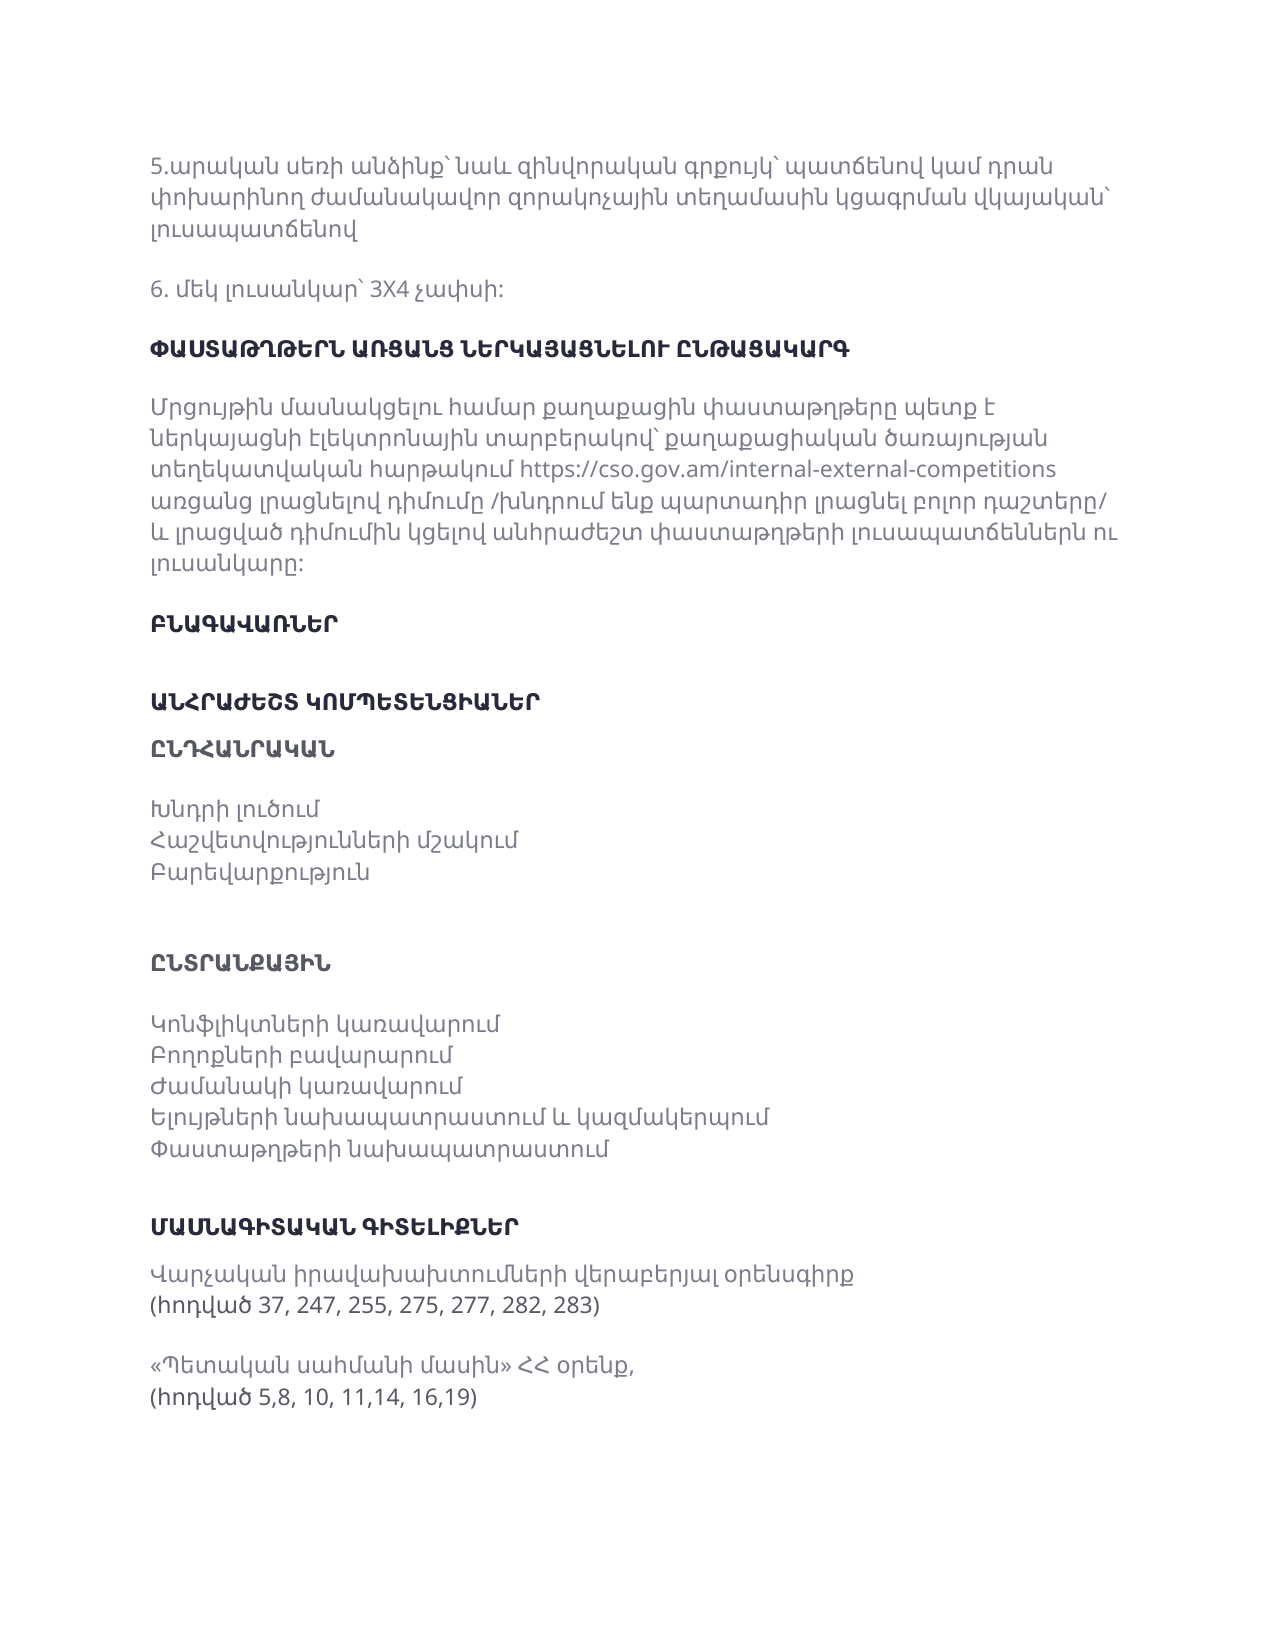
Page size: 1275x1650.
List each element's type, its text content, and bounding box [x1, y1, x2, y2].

text Խնդրի լուծում [150, 793, 1125, 824]
text Բարեվարքություն [150, 856, 1125, 887]
text Փաստաթղթերի նախապատրաստում [150, 1133, 1125, 1164]
text ԱՆՀՐԱԺԵՇՏ ԿՈՄՊԵՏԵՆՑԻԱՆԵՐ [150, 686, 1125, 717]
text ԸՆԴՀԱՆՐԱԿԱՆ [150, 733, 1125, 764]
text Բողոքների բավարարում [150, 1039, 1125, 1070]
text (հոդված 5,8, 10, 11,14, 16,19) [150, 1381, 1125, 1412]
text Կոնֆլիկտների կառավարում [150, 1008, 1125, 1039]
text Ելույթների նախապատրաստում և կազմակերպում [150, 1101, 1125, 1133]
text Մրցույթին մասնակցելու համար քաղաքացին փաստաթղթերը պետք է ներկայացնի էլեկտրոնային տարբերակով՝ քաղաքացիական ծառայության տեղեկատվական հարթակում https://cso.gov.am/internal-external-competitions առցանց լրացնելով դիմումը /խնդրում ենք պարտադիր լրացնել բոլոր դաշտերը/ և լրացված դիմումին կցելով անհրաժեշտ փաստաթղթերի լուսապատճեններն ու լուսանկարը: [150, 391, 1125, 578]
text ԸՆՏՐԱՆՔԱՅԻՆ [150, 947, 1125, 978]
text «Պետական սահմանի մասին» ՀՀ օրենք, [150, 1349, 1125, 1381]
text Վարչական իրավախախտումների վերաբերյալ օրենսգիրք [150, 1258, 1125, 1289]
text (հոդված 37, 247, 255, 275, 277, 282, 283) [150, 1289, 1125, 1320]
text Ժամանակի կառավարում [150, 1070, 1125, 1101]
text Հաշվետվությունների մշակում [150, 824, 1125, 856]
text 5.արական սեռի անձինք՝ նաև զինվորական գրքույկ՝ պատճենով կամ դրան փոխարինող ժամանակավոր զորակոչային տեղամասին կցագրման վկայական՝ լուսապատճենով [150, 150, 1125, 244]
text ՓԱՍՏԱԹՂԹԵՐՆ ԱՌՑԱՆՑ ՆԵՐԿԱՅԱՑՆԵԼՈՒ ԸՆԹԱՑԱԿԱՐԳ [150, 333, 1125, 364]
text ՄԱՍՆԱԳԻՏԱԿԱՆ ԳԻՏԵԼԻՔՆԵՐ [150, 1211, 1125, 1242]
text ԲՆԱԳԱՎԱՌՆԵՐ [150, 608, 1125, 639]
text 6. մեկ լուսանկար՝ 3X4 չափսի: [150, 273, 1125, 304]
